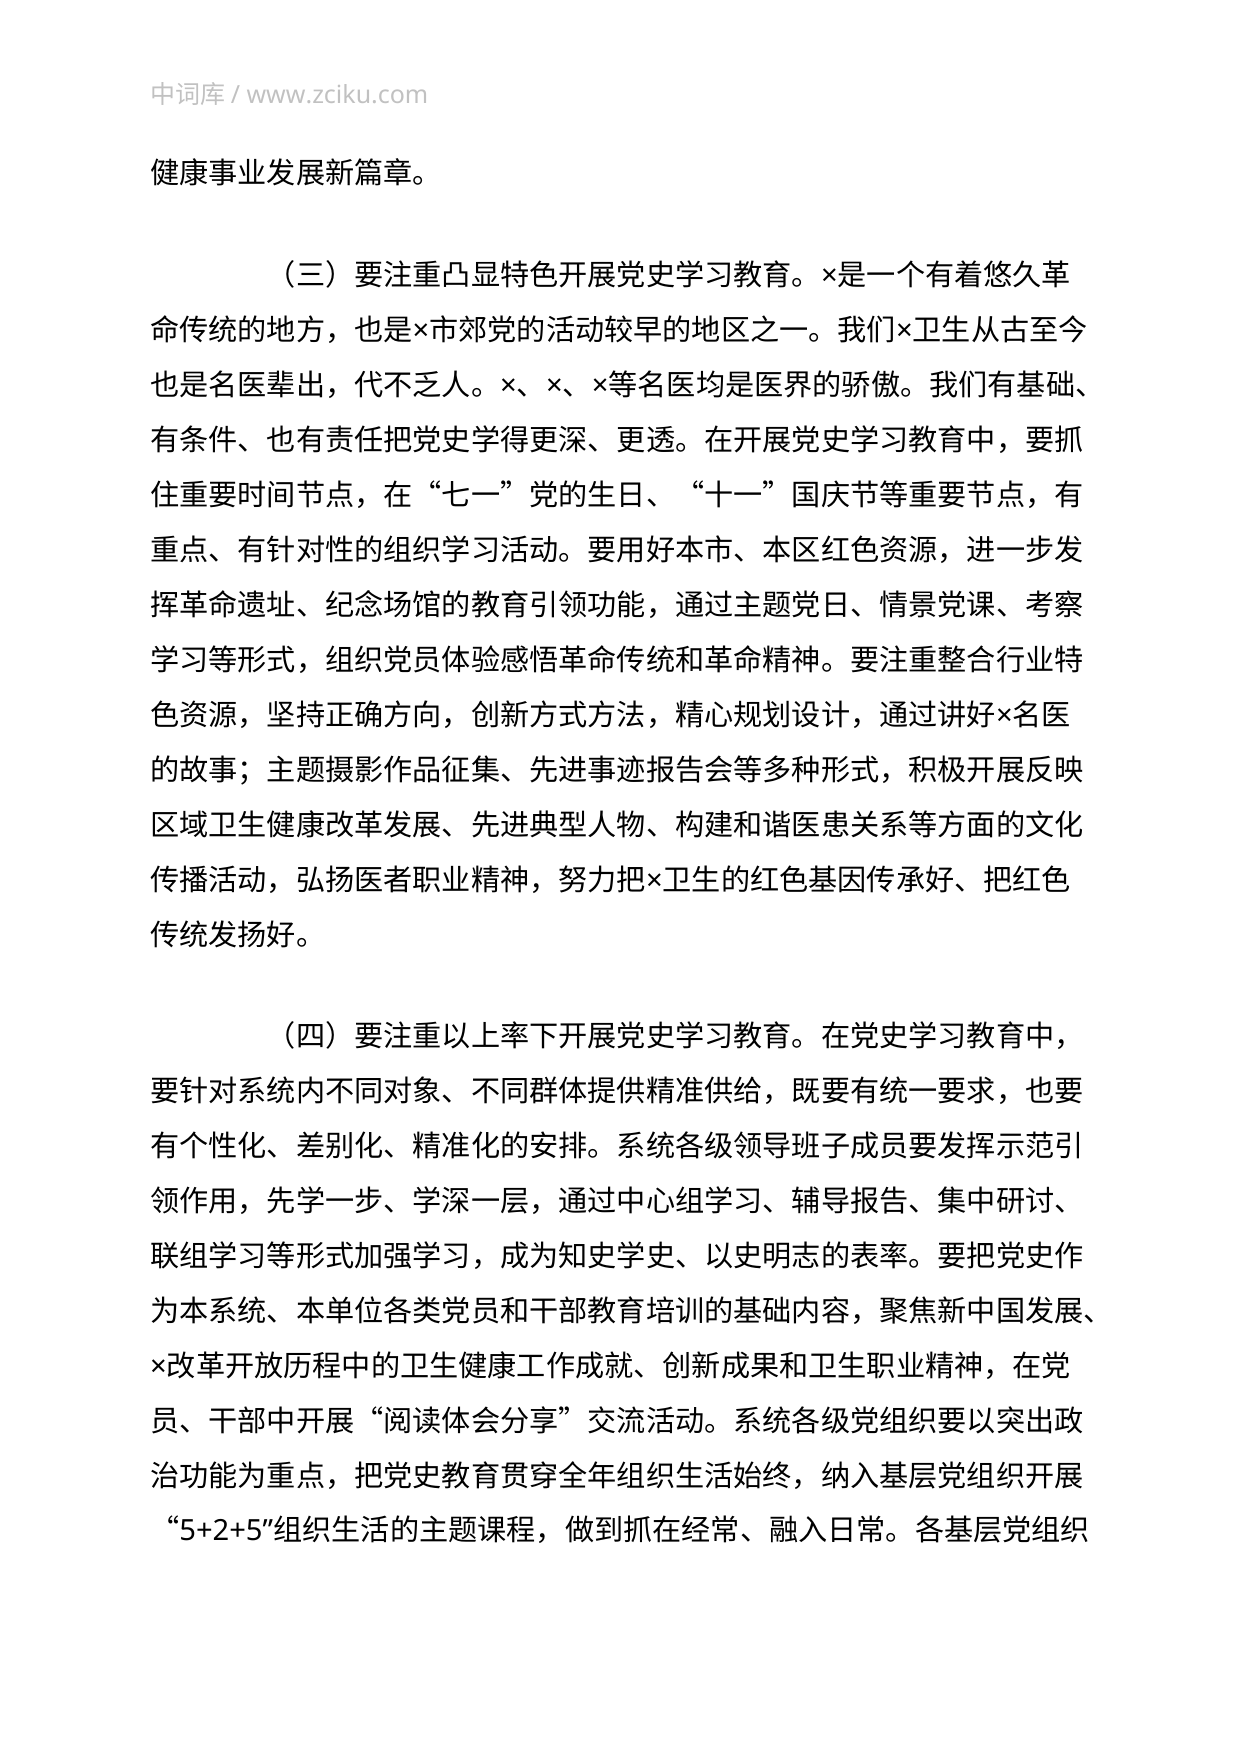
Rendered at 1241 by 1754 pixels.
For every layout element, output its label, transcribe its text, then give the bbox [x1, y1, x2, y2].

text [150, 1013, 1090, 1549]
text （三）要注重凸显特色开展党史学习教育。×是一个有着悠久革命传统的地方，也是×市郊党的活动较早的地区之一。我们×卫生从古至今也是名医辈出，代不乏人。×、×、×等名医均是医界的骄傲。我们有基础、有条件、也有责任把党史学得更深、更透。在开展党史学习教育中，要抓住重要时间节点，在“七一”党的生日、“十一”国庆节等重要节点，有重点、有针对性的组织学习活动。要用好本市、本区红色资源，进一步发挥革命遗址、纪念场馆的教育引领功能，通过主题党日、情景党课、考察学习等形式，组织党员体验感悟革命传统和革命精神。要注重整合行业特色资源，坚持正确方向，创新方式方法，精心规划设计，通过讲好×名医的故事；主题摄影作品征集、先进事迹报告会等多种形式，积极开展反映区域卫生健康改革发展、先进典型人物、构建和谐医患关系等方面的文化传播活动，弘扬医者职业精神，努力把×卫生的红色基因传承好、把红色传统发扬好。 [150, 252, 1090, 953]
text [150, 150, 1090, 192]
